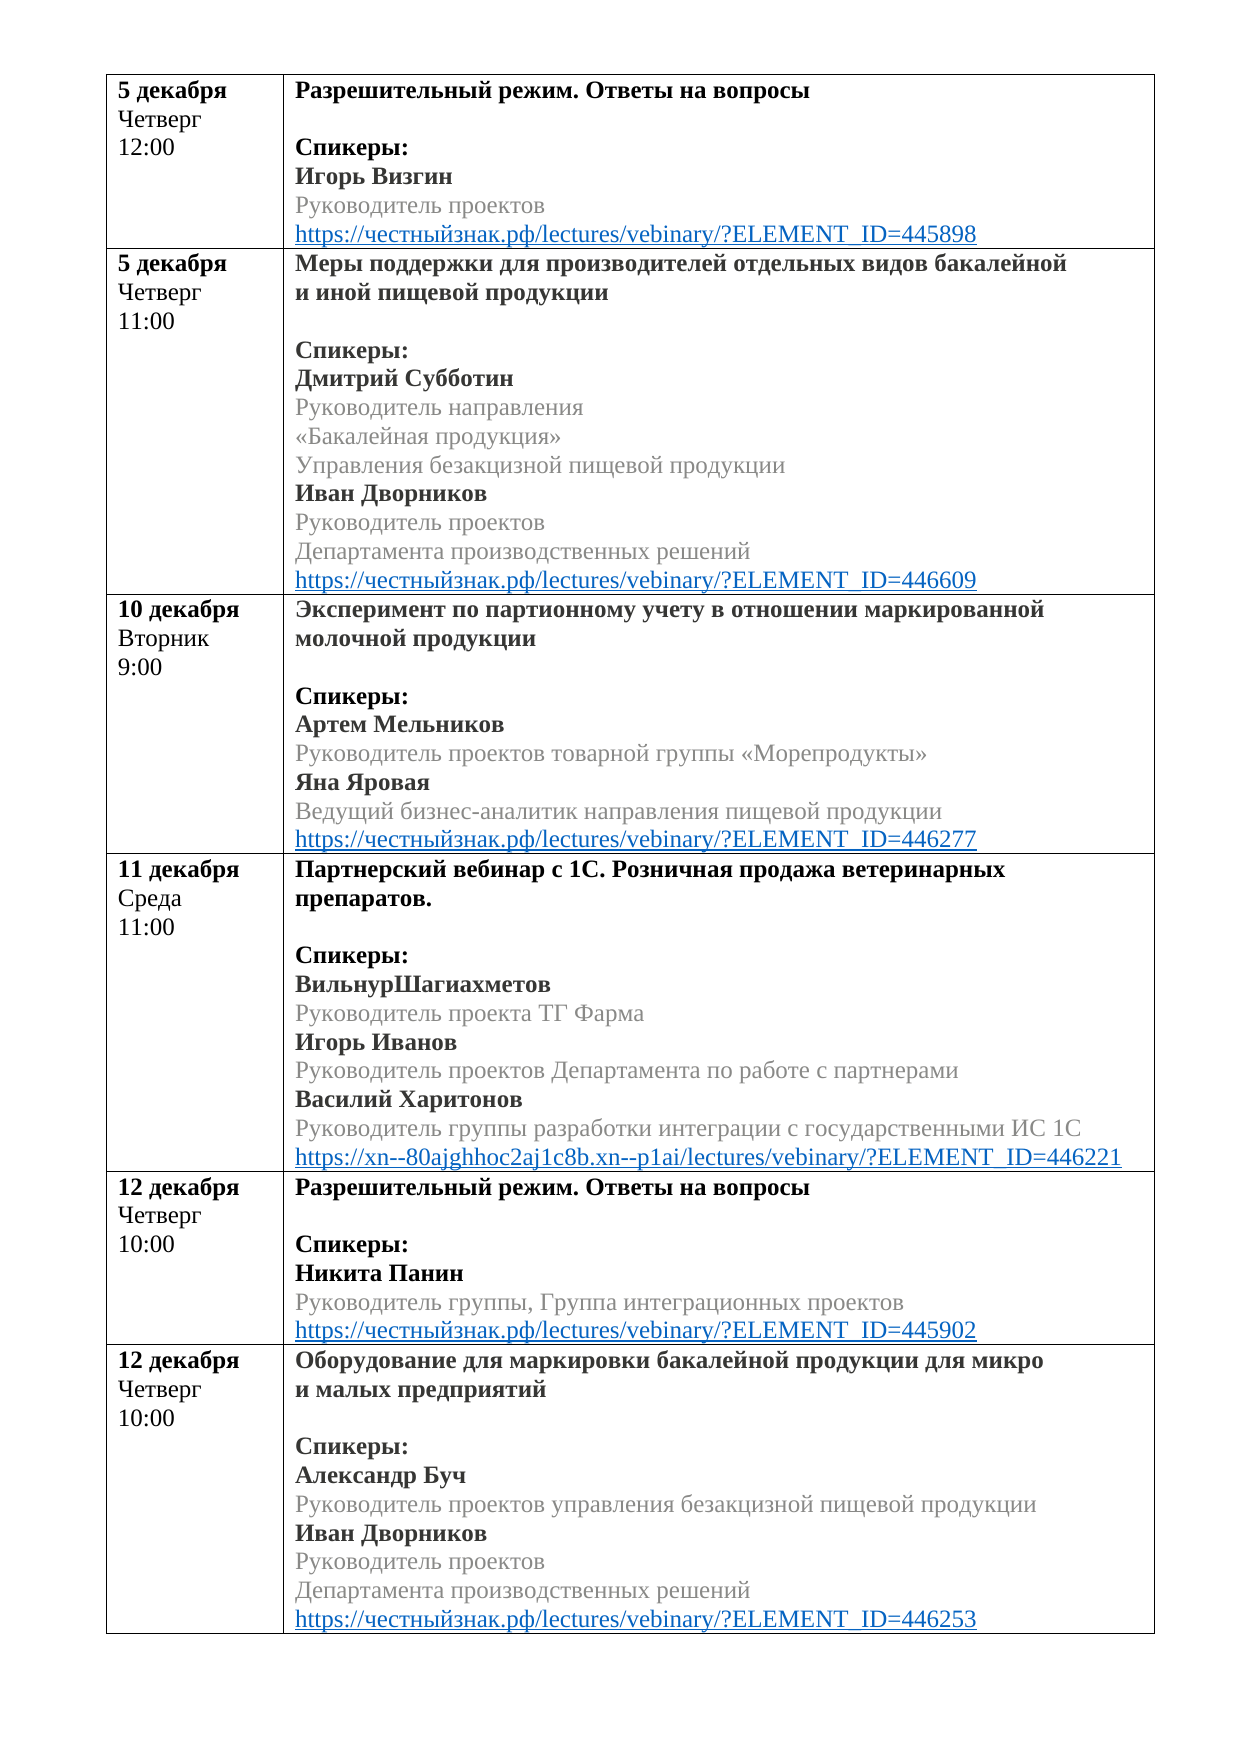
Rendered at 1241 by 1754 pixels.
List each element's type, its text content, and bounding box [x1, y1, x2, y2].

table_cell 10 декабря Вторник 9:00 [107, 595, 283, 853]
table_cell Партнерский вебинар с 1С. Розничная продажа ветеринарных препаратов. Спикеры: ВильнурШагиахметов Руководитель проекта ТГ Фарма Игорь Иванов Руководитель проектов Департамента по работе с партнерами Василий Харитонов Руководитель группы разработки интеграции с государственными ИС 1С https://xn--80ajghhoc2aj1c8b.xn--p1ai/lectures/vebinary/?ELEMENT_ID=446221 [284, 854, 1154, 1171]
table_cell 12 декабря Четверг 10:00 [107, 1172, 283, 1344]
table_cell Эксперимент по партионному учету в отношении маркированной молочной продукции Спикеры: Артем Мельников Руководитель проектов товарной группы «Морепродукты» Яна Яровая Ведущий бизнес-аналитик направления пищевой продукции https://честныйзнак.рф/lectures/vebinary/?ELEMENT_ID=446277 [284, 595, 1154, 853]
table_cell Меры поддержки для производителей отдельных видов бакалейной и иной пищевой продукции Спикеры: Дмитрий Субботин Руководитель направления «Бакалейная продукция» Управления безакцизной пищевой продукции Иван Дворников Руководитель проектов Департамента производственных решений https://честныйзнак.рф/lectures/vebinary/?ELEMENT_ID=446609 [284, 249, 1154, 593]
table_cell 11 декабря Среда 11:00 [107, 854, 283, 1171]
table_cell Разрешительный режим. Ответы на вопросы Спикеры: Игорь Визгин Руководитель проектов https://честныйзнак.рф/lectures/vebinary/?ELEMENT_ID=445898 [284, 75, 1154, 247]
table_cell 5 декабря Четверг 11:00 [107, 249, 283, 593]
table_cell 12 декабря Четверг 10:00 [107, 1345, 283, 1633]
table_cell Оборудование для маркировки бакалейной продукции для микро и малых предприятий Спикеры: Александр Буч Руководитель проектов управления безакцизной пищевой продукции Иван Дворников Руководитель проектов Департамента производственных решений https://честныйзнак.рф/lectures/vebinary/?ELEMENT_ID=446253 [284, 1345, 1154, 1633]
table_cell Разрешительный режим. Ответы на вопросы Спикеры: Никита Панин Руководитель группы, Группа интеграционных проектов https://честныйзнак.рф/lectures/vebinary/?ELEMENT_ID=445902 [284, 1172, 1154, 1344]
table_cell 5 декабря Четверг 12:00 [107, 75, 283, 247]
